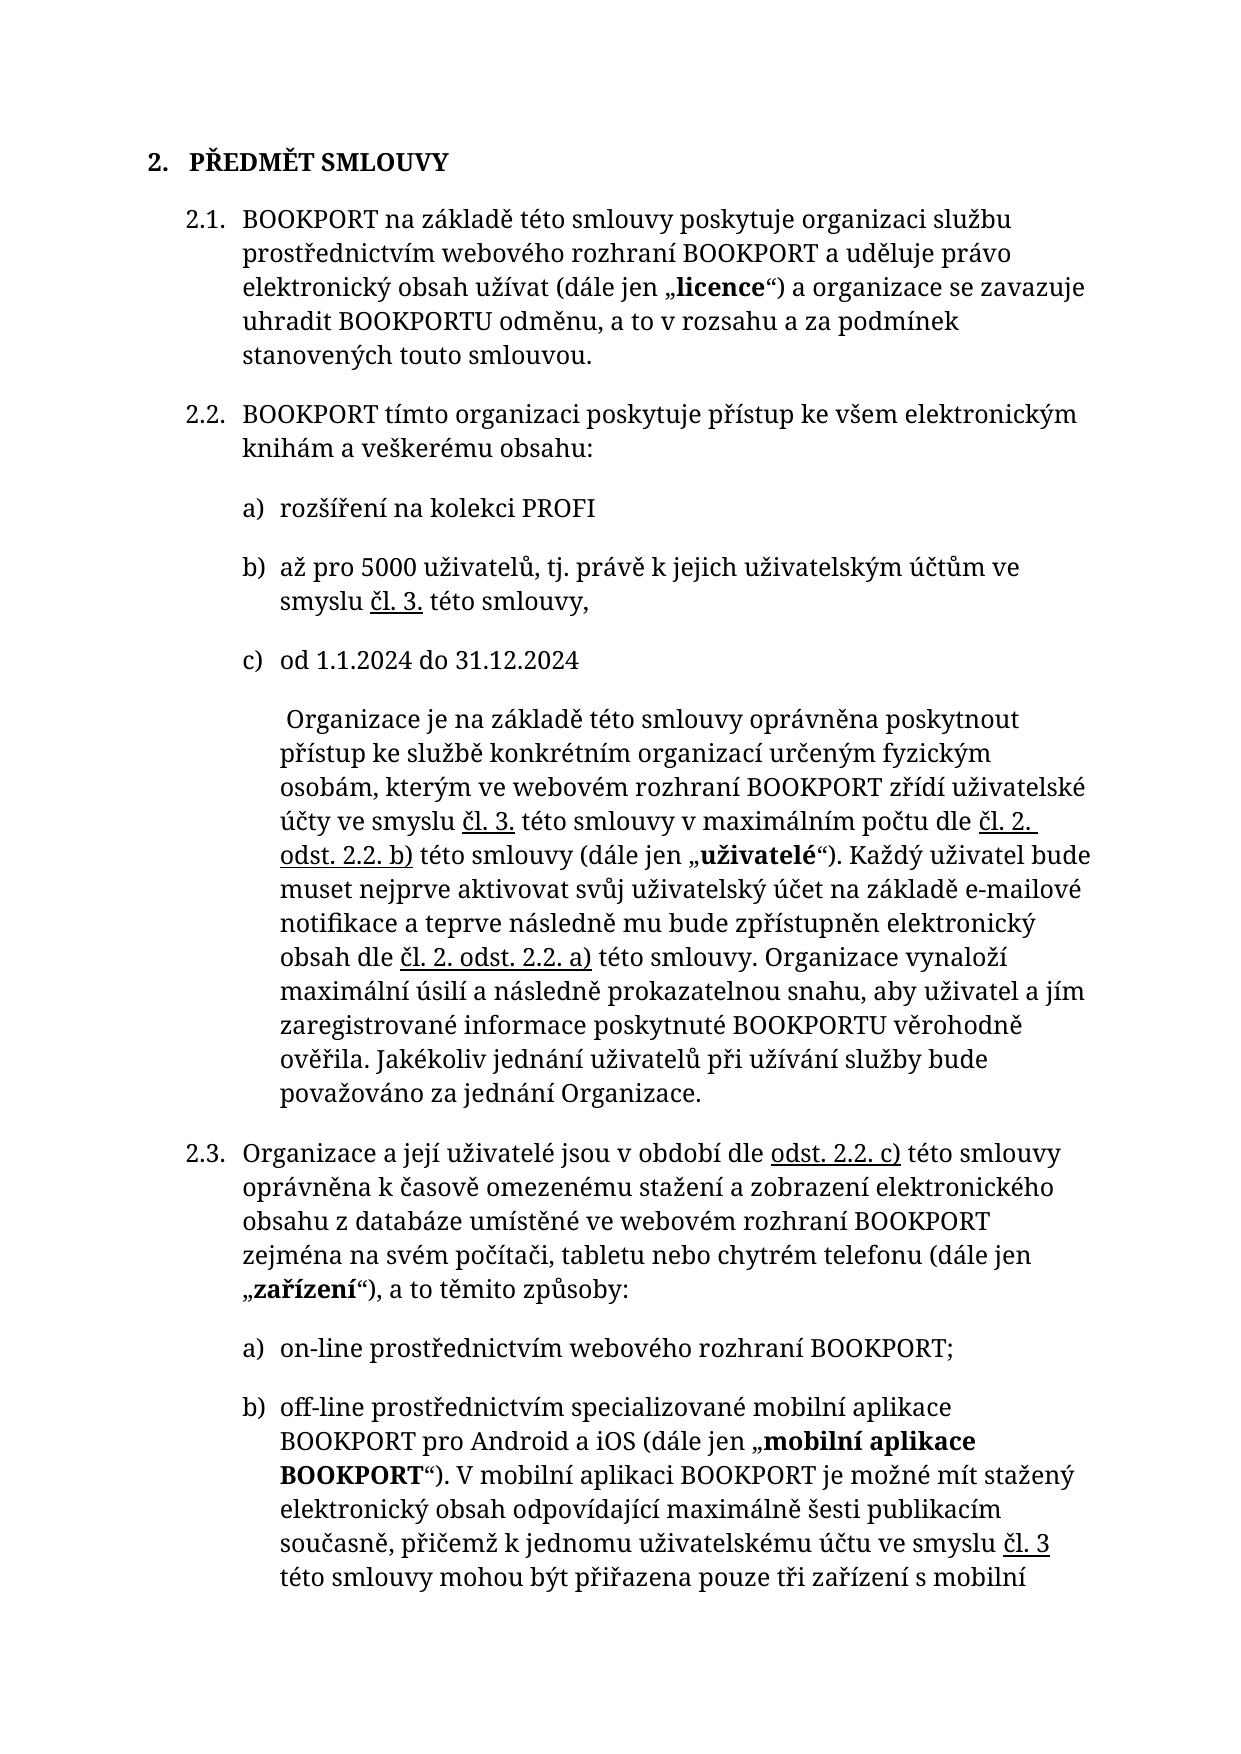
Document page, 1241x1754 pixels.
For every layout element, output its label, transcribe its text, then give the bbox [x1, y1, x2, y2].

list až pro 5000 uživatelů, tj. právě k jejich uživatelským účtům ve smyslu čl. 3. této smlouvy, [242, 549, 1093, 617]
text Organizace je na základě této smlouvy oprávněna poskytnout přístup ke službě konkrétním organizací určeným fyzickým osobám, kterým ve webovém rozhraní BOOKPORT zřídí uživatelské účty ve smyslu čl. 3. této smlouvy v maximálním počtu dle čl. 2. odst. 2.2. b) této smlouvy (dále jen „uživatelé“). Každý uživatel bude muset nejprve aktivovat svůj uživatelský účet na základě e-mailové notifikace a teprve následně mu bude zpřístupněn elektronický obsah dle čl. 2. odst. 2.2. a) této smlouvy. Organizace vynaloží maximální úsilí a následně prokazatelnou snahu, aby uživatel a jím zaregistrované informace poskytnuté BOOKPORTU věrohodně ověřila. Jakékoliv jednání uživatelů při užívání služby bude považováno za jednání Organizace. [279, 701, 1093, 1110]
list Předmět smlouvy [148, 148, 1093, 177]
list on-line prostřednictvím webového rozhraní BOOKPORT; [242, 1331, 1093, 1364]
list Organizace a její uživatelé jsou v období dle odst. 2.2. c) této smlouvy oprávněna k časově omezenému stažení a zobrazení elektronického obsahu z databáze umístěné ve webovém rozhraní BOOKPORT zejména na svém počítači, tabletu nebo chytrém telefonu (dále jen „zařízení“), a to těmito způsoby: [185, 1135, 1093, 1306]
list BOOKPORT na základě této smlouvy poskytuje organizaci službu prostřednictvím webového rozhraní BOOKPORT a uděluje právo elektronický obsah užívat (dále jen „licence“) a organizace se zavazuje uhradit BOOKPORTU odměnu, a to v rozsahu a za podmínek stanovených touto smlouvou. [185, 202, 1093, 372]
list rozšíření na kolekci PROFI [242, 490, 1093, 524]
list od 1.1.2024 do 31.12.2024 [242, 642, 1093, 676]
list BOOKPORT tímto organizaci poskytuje přístup ke všem elektronickým knihám a veškerému obsahu: [185, 397, 1093, 465]
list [242, 1389, 1093, 1594]
